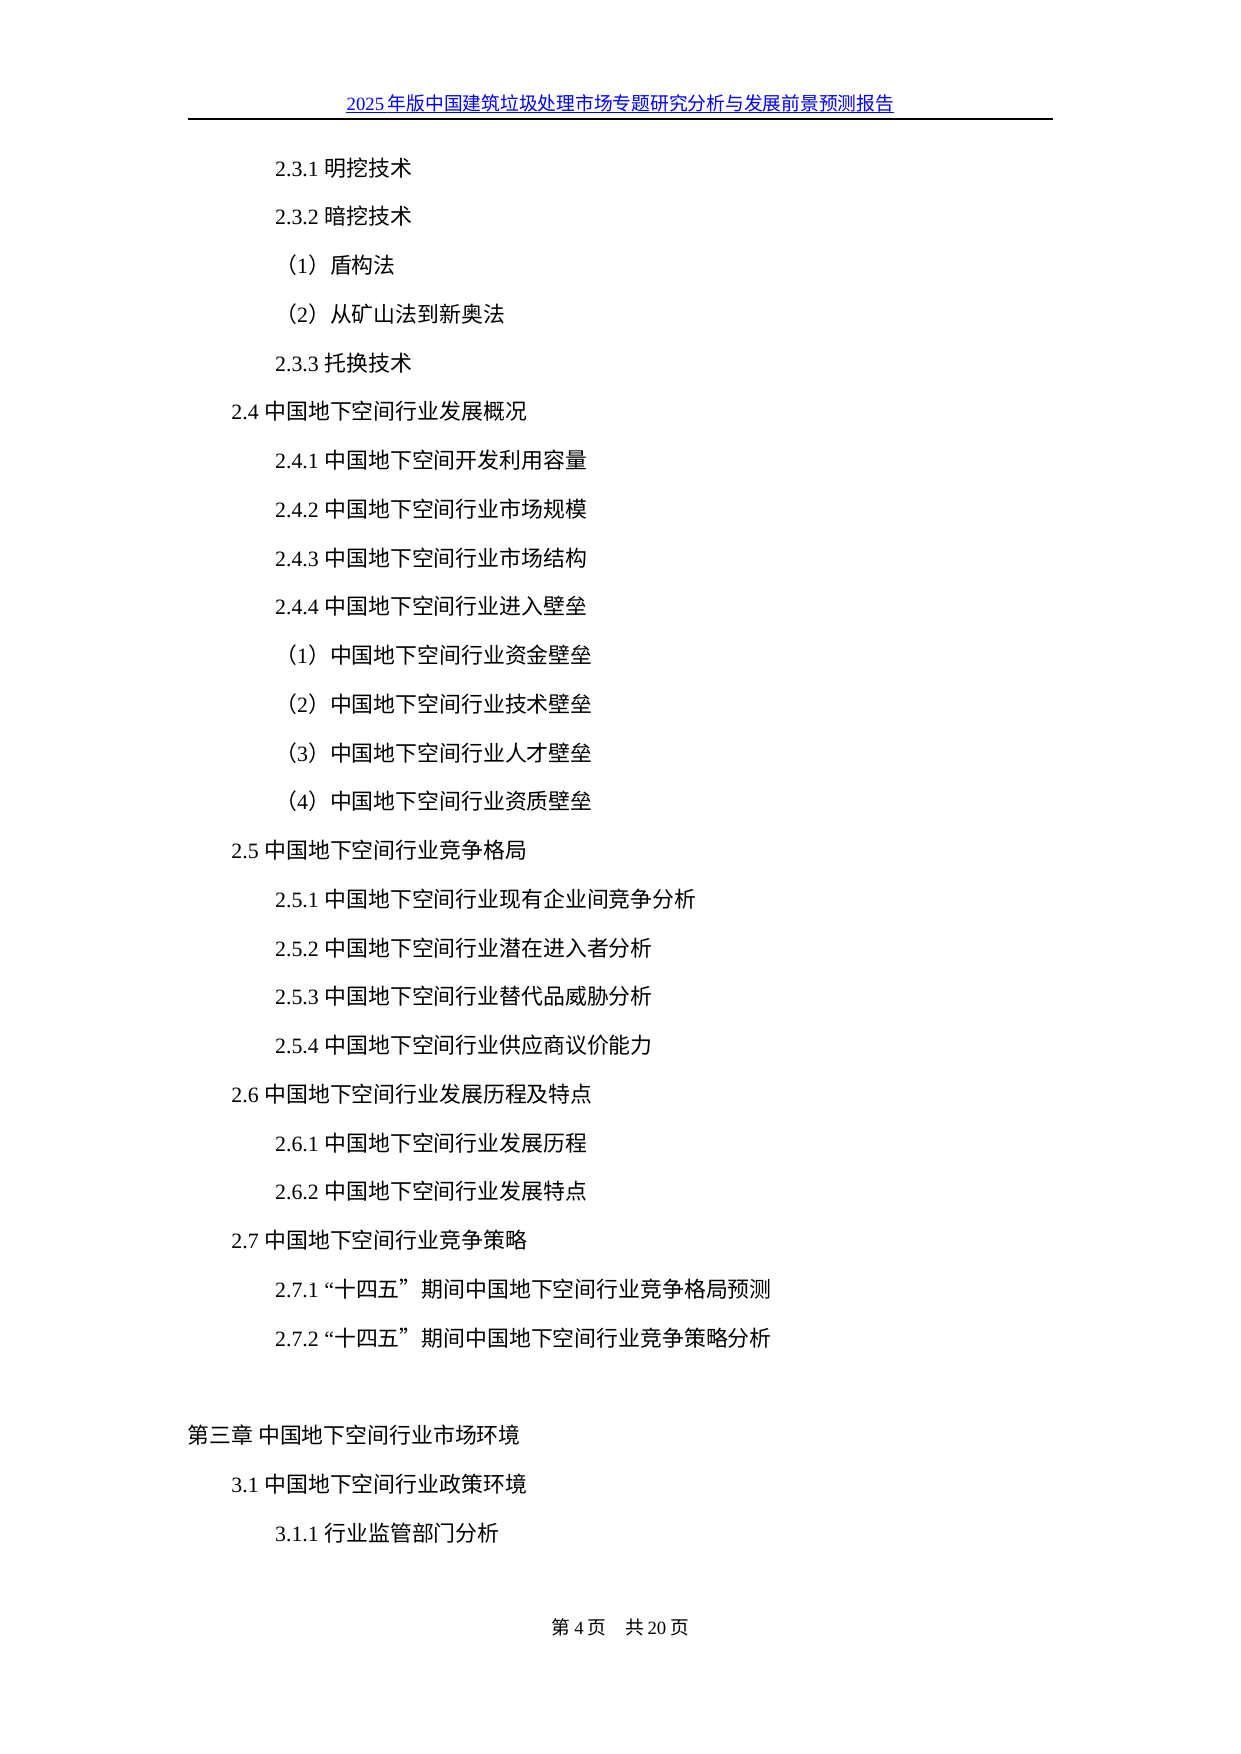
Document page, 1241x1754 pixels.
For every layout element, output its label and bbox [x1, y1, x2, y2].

text [187, 150, 1053, 1548]
